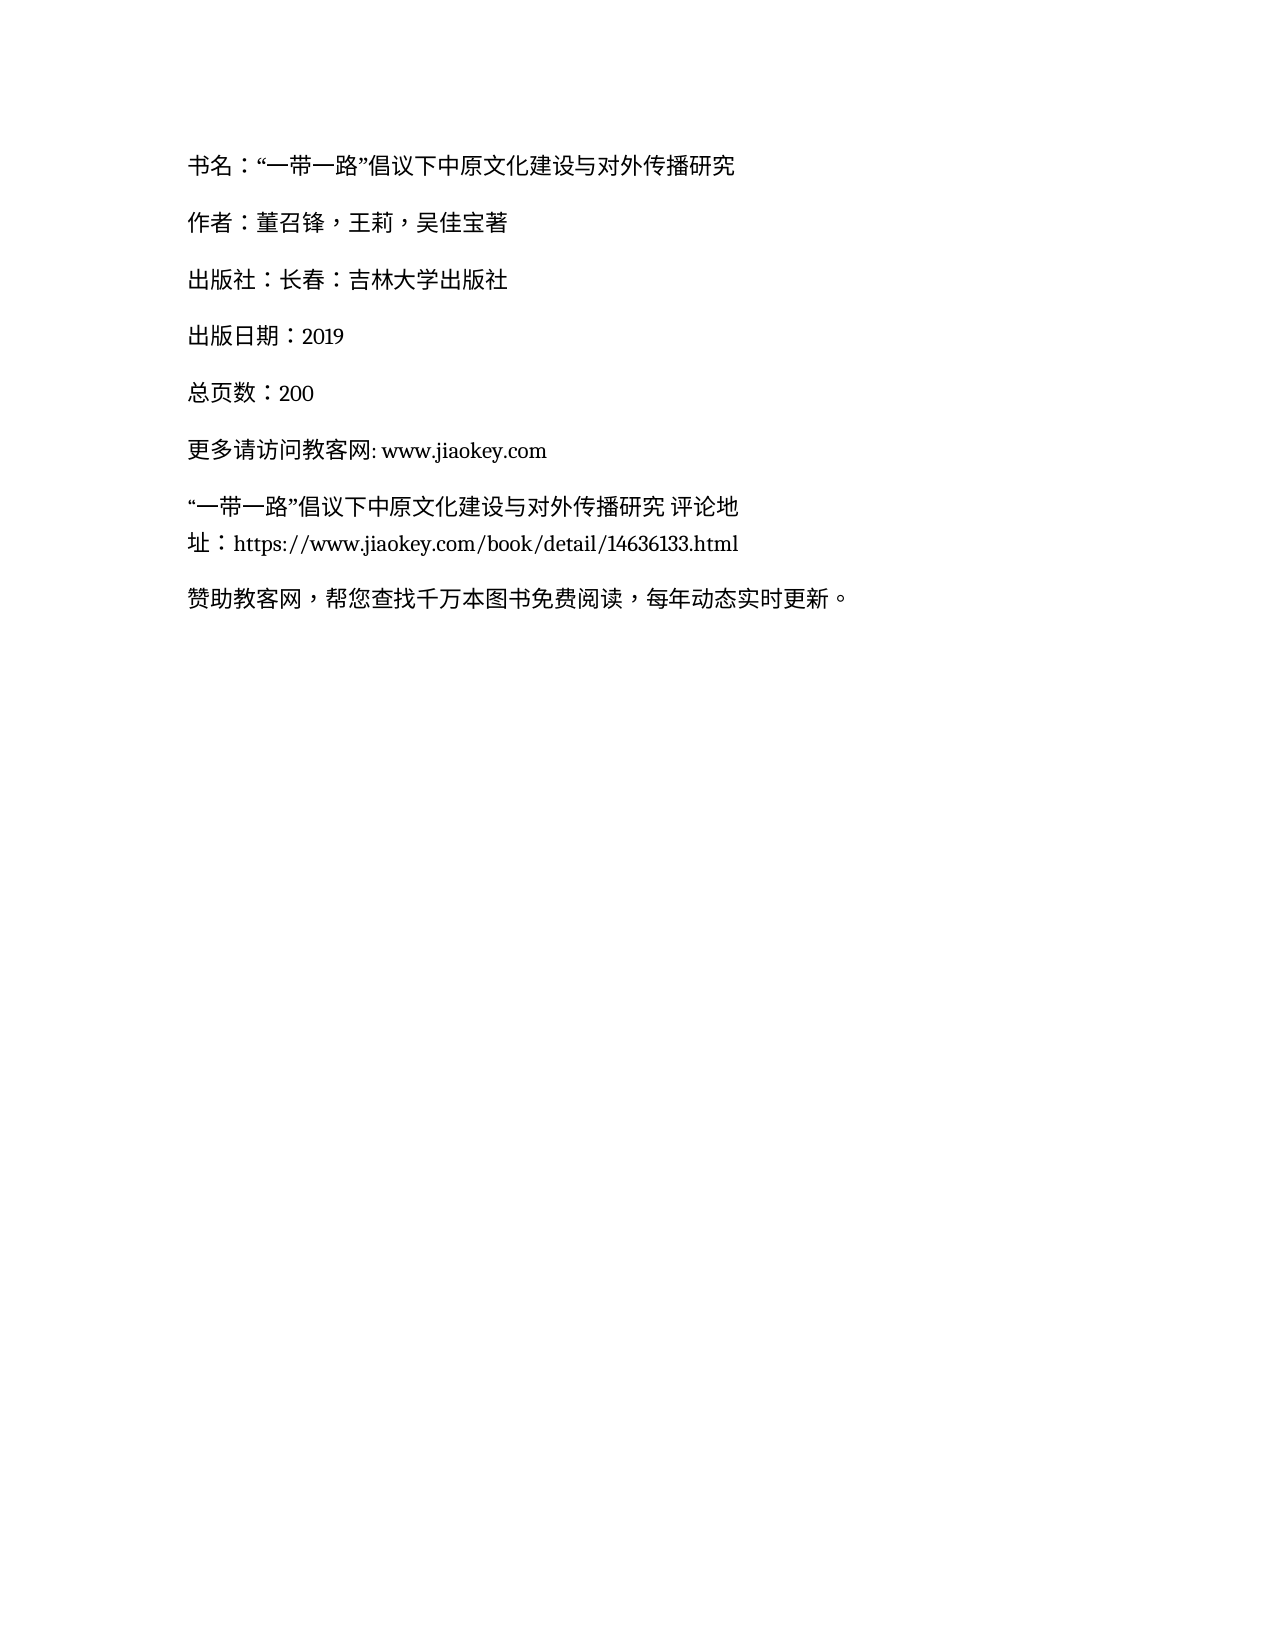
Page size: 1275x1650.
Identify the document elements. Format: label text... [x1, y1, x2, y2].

text 更多请访问教客网: www.jiaokey.com [187, 434, 1087, 465]
text 出版社：长春：吉林大学出版社 [187, 263, 1087, 295]
text 总页数：200 [187, 377, 1087, 408]
text 书名：“一带一路”倡议下中原文化建设与对外传播研究 [187, 150, 1087, 181]
text 作者：董召锋，王莉，吴佳宝著 [187, 207, 1087, 238]
text 赞助教客网，帮您查找千万本图书免费阅读，每年动态实时更新。 [187, 583, 1087, 614]
text “一带一路”倡议下中原文化建设与对外传播研究 评论地址：https://www.jiaokey.com/book/detail/14636133.html [187, 491, 1087, 558]
text 出版日期：2019 [187, 320, 1087, 352]
